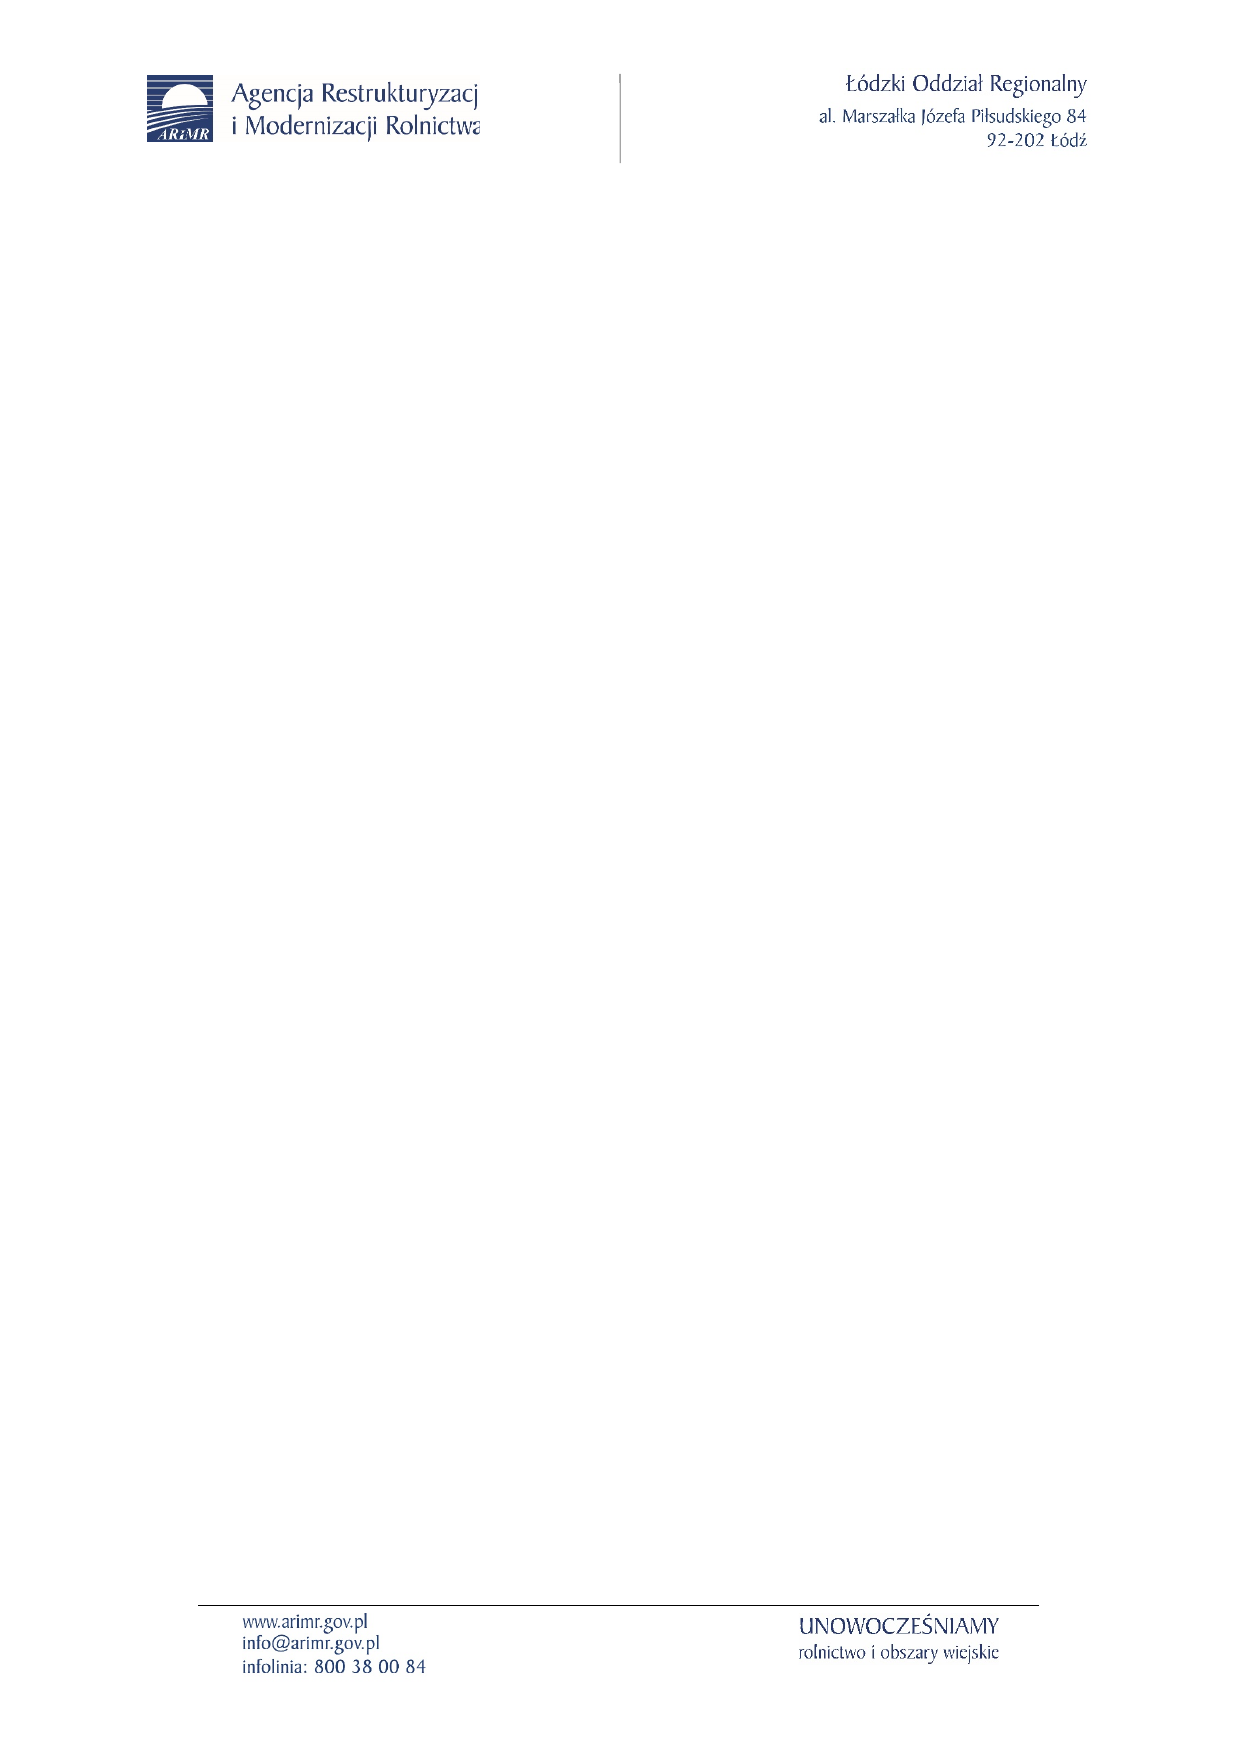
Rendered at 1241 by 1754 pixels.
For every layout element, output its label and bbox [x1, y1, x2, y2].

picture [798, 1613, 999, 1665]
picture [631, 68, 1101, 163]
picture [145, 75, 480, 141]
picture [242, 1613, 505, 1686]
